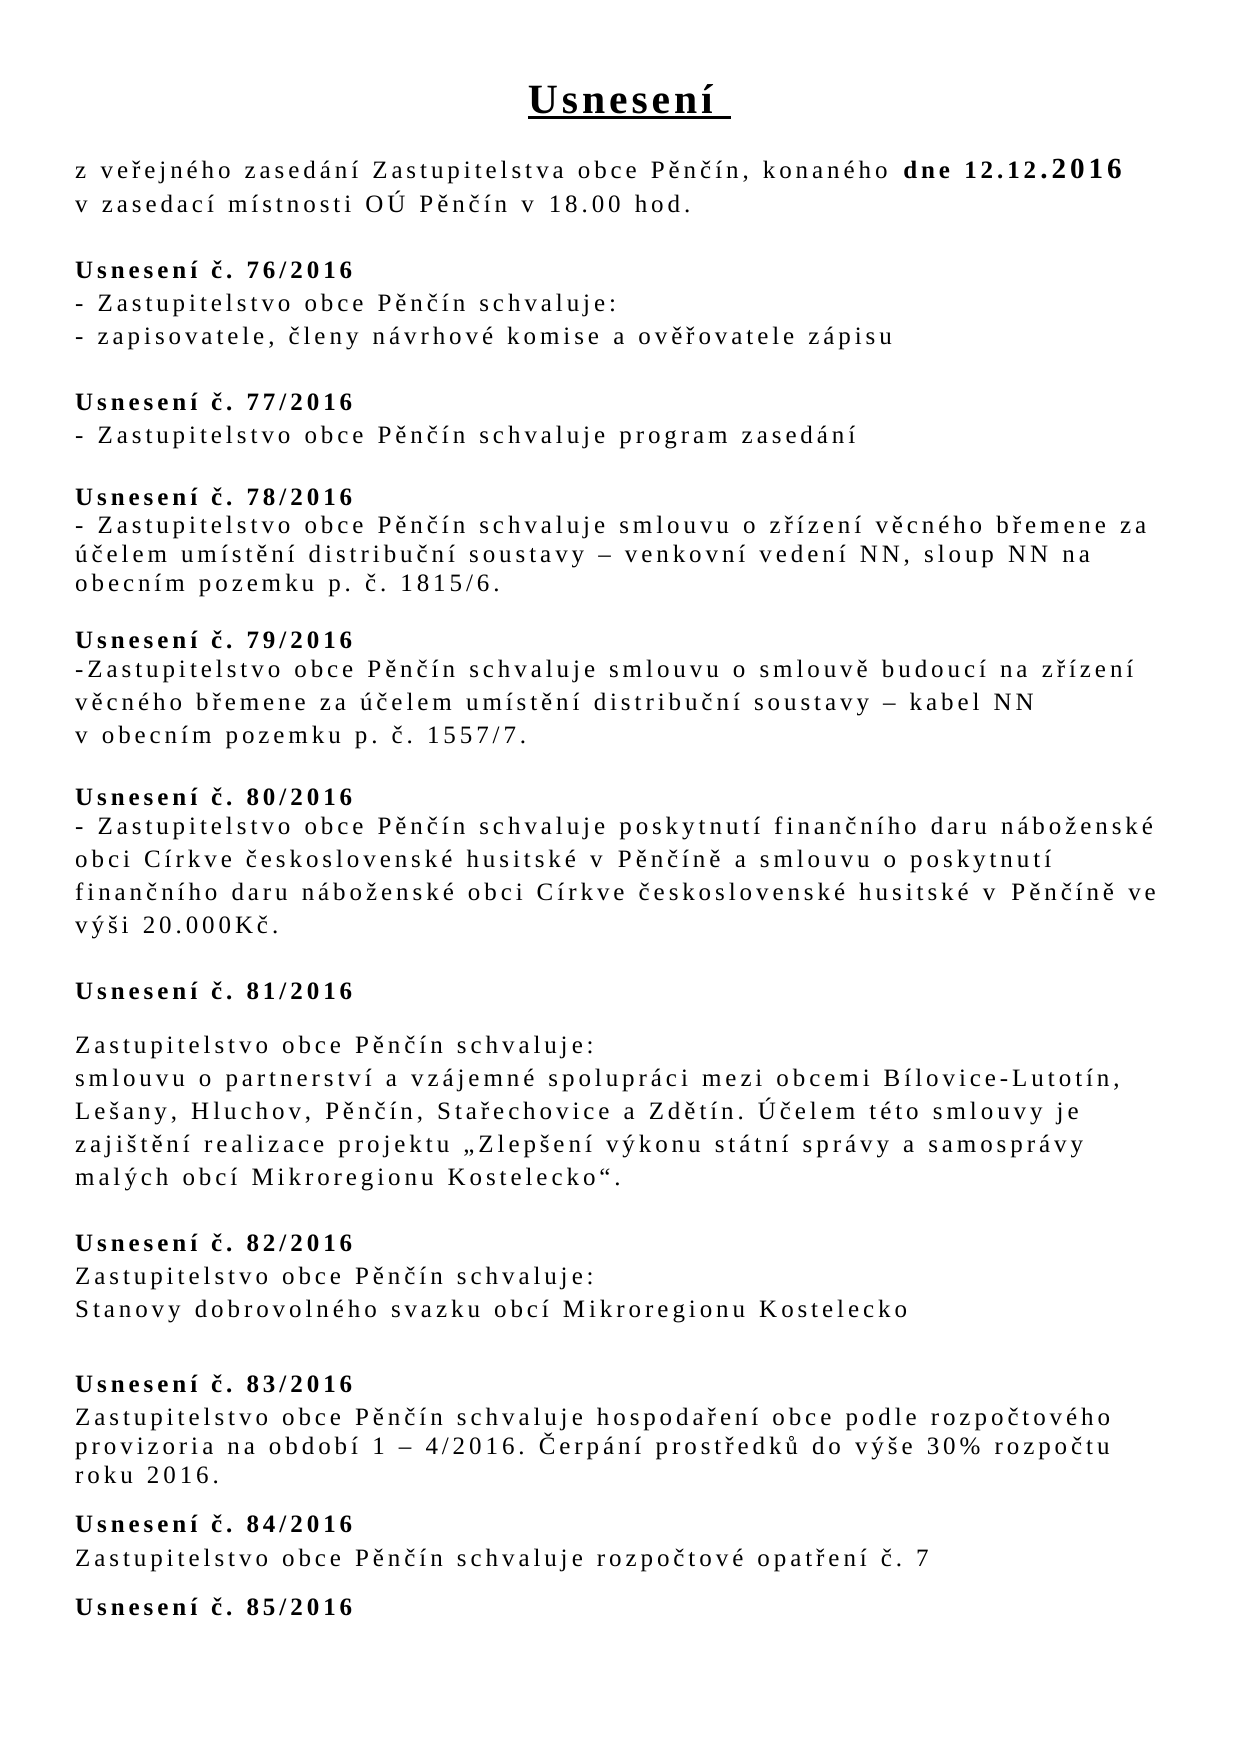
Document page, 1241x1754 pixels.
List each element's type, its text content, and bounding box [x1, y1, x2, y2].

text Stanovy dobrovolného svazku obcí Mikroregionu Kostelecko [75, 1294, 1165, 1323]
text výši 20.000Kč. [75, 910, 1165, 938]
text Zastupitelstvo obce Pěnčín schvaluje hospodaření obce podle rozpočtového provizoria na období 1 – 4/2016. Čerpání prostředků do výše 30% rozpočtu roku 2016. [75, 1402, 1165, 1489]
text -Zastupitelstvo obce Pěnčín schvaluje smlouvu o smlouvě budoucí na zřízení věcného břemene za účelem umístění distribuční soustavy – kabel NN v obecním pozemku p. č. 1557/7. [75, 654, 1165, 749]
text - zapisovatele, členy návrhové komise a ověřovatele zápisu [75, 321, 1165, 349]
text Zastupitelstvo obce Pěnčín schvaluje rozpočtové opatření č. 7 [75, 1543, 1165, 1571]
text Usnesení č. 80/2016 [75, 782, 1165, 811]
text Zastupitelstvo obce Pěnčín schvaluje: [75, 1030, 1165, 1058]
text Usnesení č. 77/2016 [75, 387, 1165, 416]
text Usnesení č. 82/2016 [75, 1228, 1165, 1257]
text Usnesení č. 79/2016 [75, 625, 1165, 654]
text Usnesení č. 76/2016 [75, 255, 1165, 283]
text Usnesení č. 78/2016 [75, 482, 1165, 510]
text Usnesení č. 85/2016 [75, 1592, 1165, 1621]
text - Zastupitelstvo obce Pěnčín schvaluje: [75, 288, 1165, 317]
text - Zastupitelstvo obce Pěnčín schvaluje smlouvu o zřízení věcného břemene za účelem umístění distribuční soustavy – venkovní vedení NN, sloup NN na obecním pozemku p. č. 1815/6. [75, 510, 1165, 597]
text Usnesení č. 83/2016 [75, 1369, 1165, 1398]
text Lešany, Hluchov, Pěnčín, Stařechovice a Zdětín. Účelem této smlouvy je zajištění realizace projektu „Zlepšení výkonu státní správy a samosprávy malých obcí Mikroregionu Kostelecko“. [75, 1096, 1165, 1191]
text Usnesení č. 84/2016 [75, 1509, 1165, 1538]
text z veřejného zasedání Zastupitelstva obce Pěnčín, konaného dne 12.12.2016 v zasedací místnosti OÚ Pěnčín v 18.00 hod. [75, 151, 1165, 217]
text Usnesení [75, 75, 1165, 123]
text - Zastupitelstvo obce Pěnčín schvaluje program zasedání [75, 420, 1165, 449]
text - Zastupitelstvo obce Pěnčín schvaluje poskytnutí finančního daru náboženské obci Církve československé husitské v Pěnčíně a smlouvu o poskytnutí finančního daru náboženské obci Církve československé husitské v Pěnčíně ve [75, 811, 1165, 906]
text Usnesení č. 81/2016 [75, 976, 1165, 1004]
text Zastupitelstvo obce Pěnčín schvaluje: [75, 1261, 1165, 1289]
text smlouvu o partnerství a vzájemné spolupráci mezi obcemi Bílovice-Lutotín, [75, 1063, 1165, 1091]
